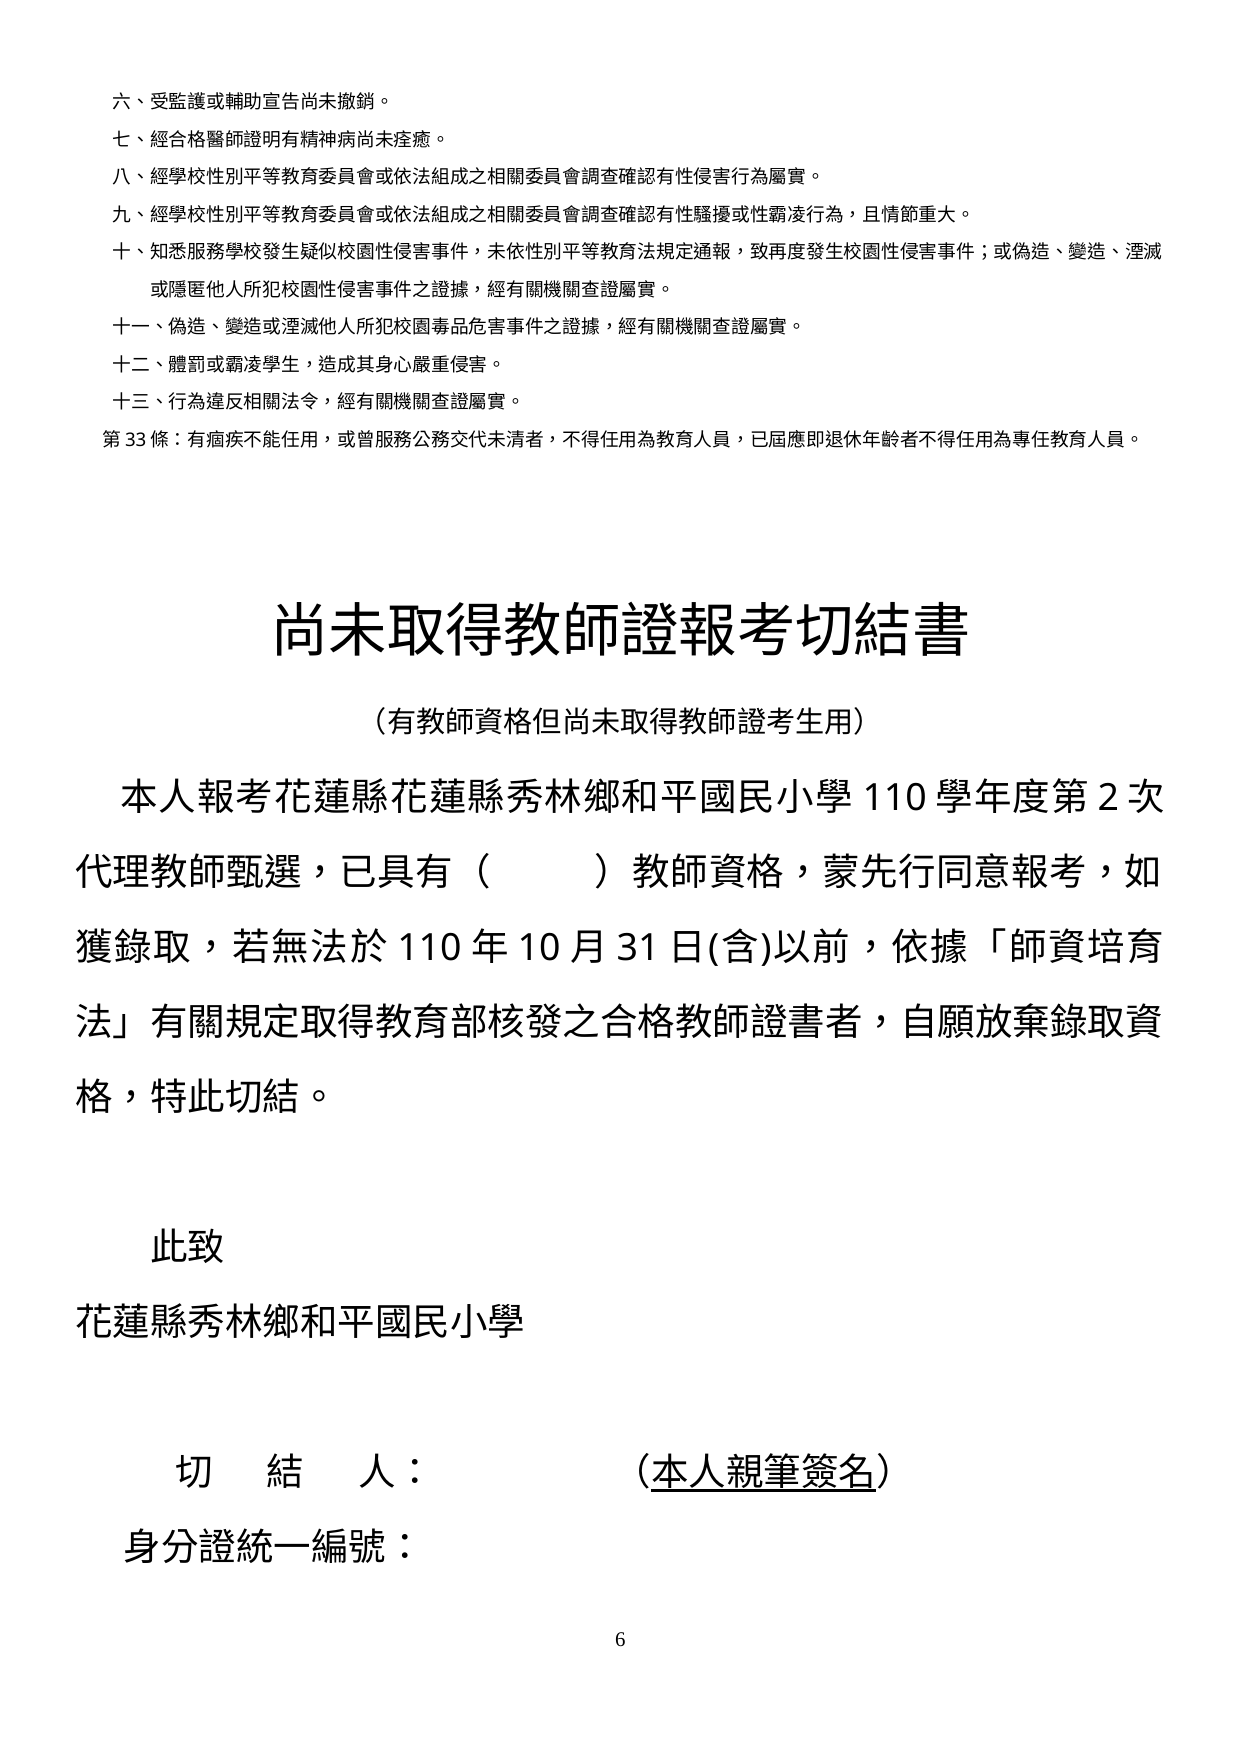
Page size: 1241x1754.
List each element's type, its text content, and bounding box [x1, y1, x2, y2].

text 切 結 人： （本人親筆簽名） [175, 1432, 1165, 1507]
text 十二、體罰或霸凌學生，造成其身心嚴重侵害。 [112, 344, 1165, 382]
text 七、經合格醫師證明有精神病尚未痊癒。 [112, 119, 1165, 157]
text 十三、行為違反相關法令，經有關機關查證屬實。 [112, 382, 1165, 419]
text （有教師資格但尚未取得教師證考生用） [75, 682, 1165, 757]
text 八、經學校性別平等教育委員會或依法組成之相關委員會調查確認有性侵害行為屬實。 [112, 157, 1165, 194]
text 六、受監護或輔助宣告尚未撤銷。 [112, 82, 1165, 119]
text 第33條：有痼疾不能任用，或曾服務公務交代未清者，不得任用為教育人員，已屆應即退休年齡者不得任用為專任教育人員。 [75, 419, 1165, 457]
text 九、經學校性別平等教育委員會或依法組成之相關委員會調查確認有性騷擾或性霸凌行為，且情節重大。 [112, 194, 1165, 232]
text 十一、偽造、變造或湮滅他人所犯校園毒品危害事件之證據，經有關機關查證屬實。 [112, 307, 1165, 344]
text 本人報考花蓮縣花蓮縣秀林鄉和平國民小學110學年度第2次代理教師甄選，已具有（ ）教師資格，蒙先行同意報考，如獲錄取，若無法於110年10月31日(含)以前，依據「師資培育法」有關規定取得教育部核發之合格教師證書者，自願放棄錄取資格，特此切結。 [75, 757, 1165, 1132]
text 身分證統一編號： [75, 1507, 1165, 1582]
text 尚未取得教師證報考切結書 [75, 569, 1165, 682]
text 十、知悉服務學校發生疑似校園性侵害事件，未依性別平等教育法規定通報，致再度發生校園性侵害事件；或偽造、變造、湮滅或隱匿他人所犯校園性侵害事件之證據，經有關機關查證屬實。 [112, 232, 1165, 307]
text 此致 [75, 1207, 1165, 1282]
text 花蓮縣秀林鄉和平國民小學 [75, 1282, 1165, 1357]
